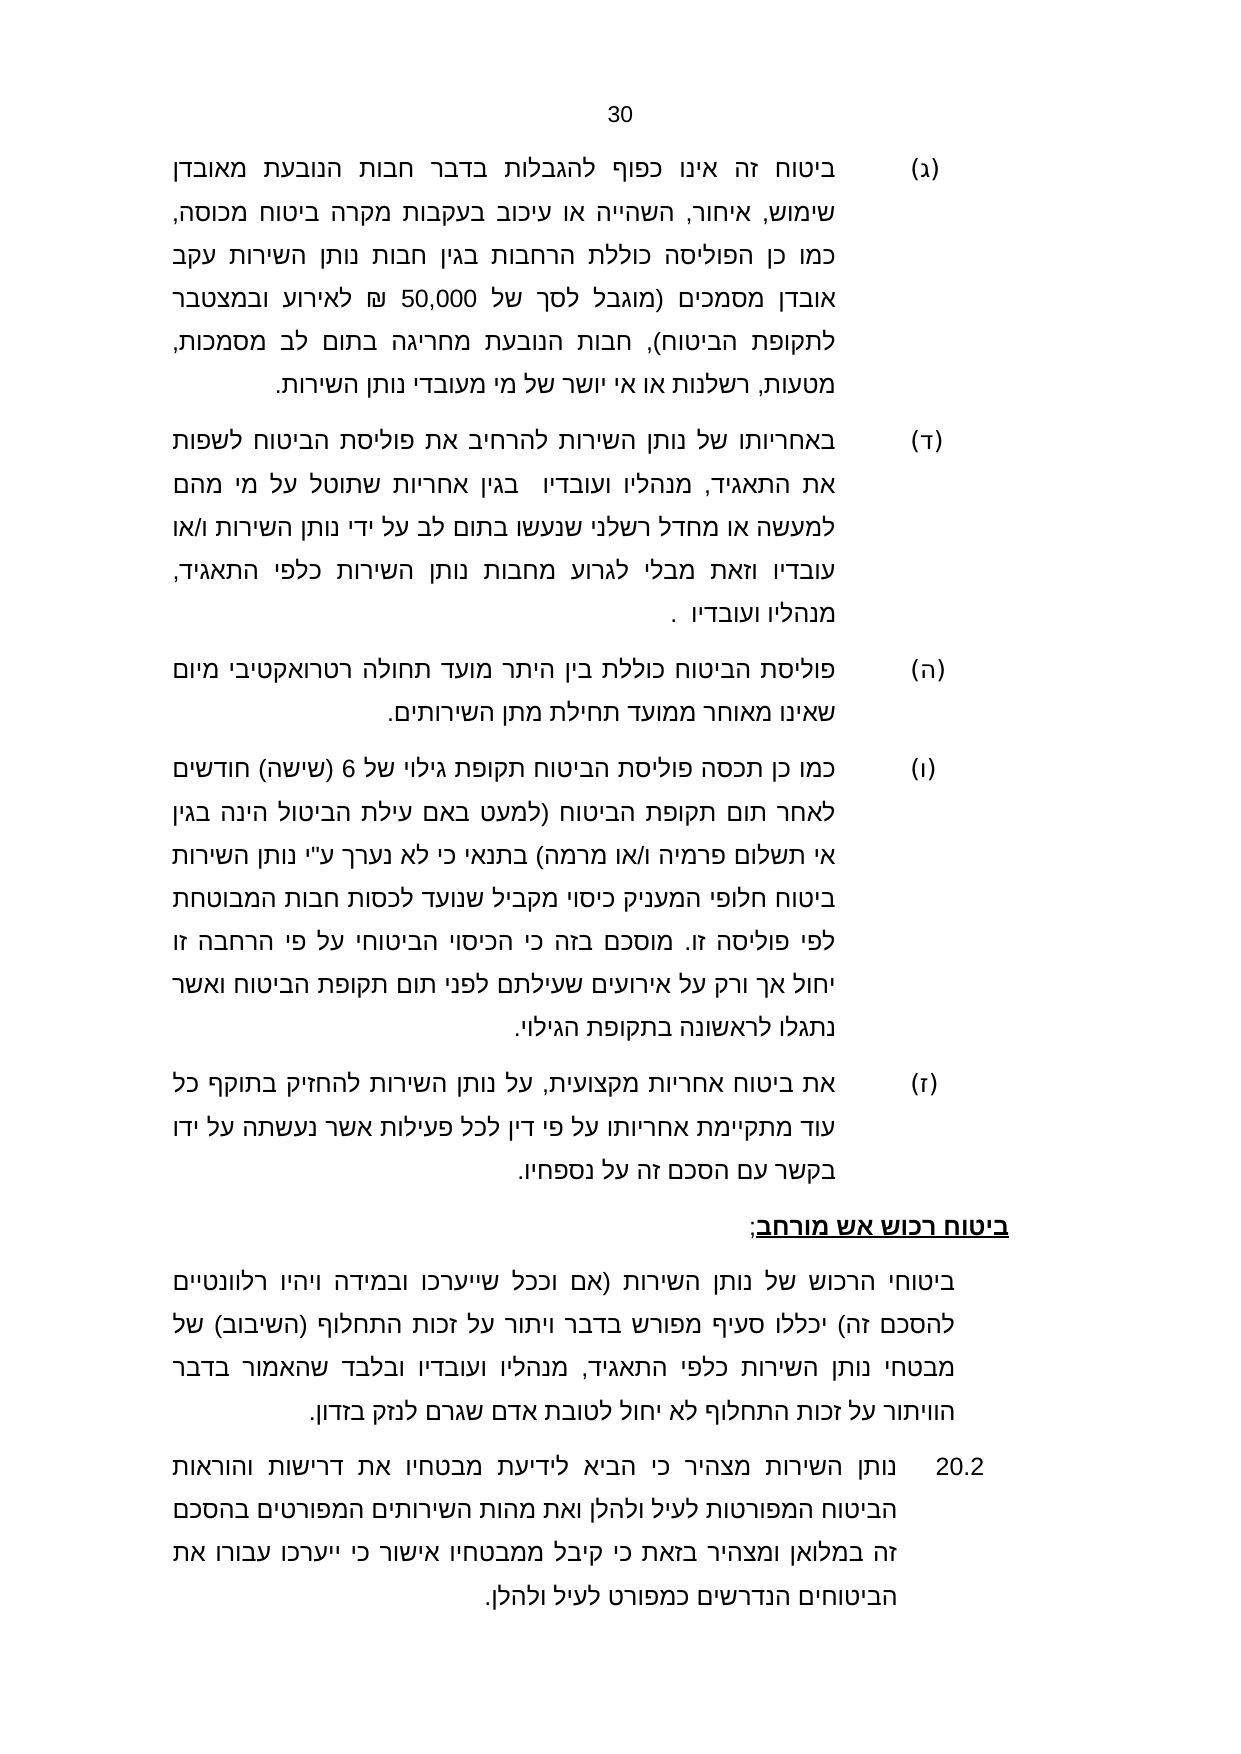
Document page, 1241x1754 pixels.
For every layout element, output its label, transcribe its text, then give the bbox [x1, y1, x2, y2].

list ביטוח רכוש אש מורחב; [113, 1212, 1009, 1240]
list פוליסת הביטוח כוללת בין היתר מועד תחולה רטרואקטיבי מיום שאינו מאוחר ממועד תחילת מתן השירותים. [172, 655, 910, 727]
list ביטוחי הרכוש של נותן השירות (אם וככל שייערכו ובמידה ויהיו רלוונטיים להסכם זה) יכללו סעיף מפורש בדבר ויתור על זכות התחלוף (השיבוב) של מבטחי נותן השירות כלפי התאגיד, מנהליו ועובדיו ובלבד שהאמור בדבר הוויתור על זכות התחלוף לא יחול לטובת אדם שגרם לנזק בזדון. [172, 1267, 956, 1425]
list נותן השירות מצהיר כי הביא לידיעת מבטחיו את דרישות והוראות הביטוח המפורטות לעיל ולהלן ואת מהות השירותים המפורטים בהסכם זה במלואן ומצהיר בזאת כי קיבל ממבטחיו אישור כי ייערכו עבורו את הביטוחים הנדרשים כמפורט לעיל ולהלן. [172, 1452, 935, 1610]
list כמו כן תכסה פוליסת הביטוח תקופת גילוי של 6 (שישה) חודשים לאחר תום תקופת הביטוח (למעט באם עילת הביטול הינה בגין אי תשלום פרמיה ו/או מרמה) בתנאי כי לא נערך ע"י נותן השירות ביטוח חלופי המעניק כיסוי מקביל שנועד לכסות חבות המבוטחת לפי פוליסה זו. מוסכם בזה כי הכיסוי הביטוחי על פי הרחבה זו יחול אך ורק על אירועים שעילתם לפני תום תקופת הביטוח ואשר נתגלו לראשונה בתקופת הגילוי. [172, 754, 910, 1042]
list את ביטוח אחריות מקצועית, על נותן השירות להחזיק בתוקף כל עוד מתקיימת אחריותו על פי דין לכל פעילות אשר נעשתה על ידו בקשר עם הסכם זה על נספחיו. [172, 1069, 910, 1185]
list באחריותו של נותן השירות להרחיב את פוליסת הביטוח לשפות את התאגיד, מנהליו ועובדיו בגין אחריות שתוטל על מי מהם למעשה או מחדל רשלני שנעשו בתום לב על ידי נותן השירות ו/או עובדיו וזאת מבלי לגרוע מחבות נותן השירות כלפי התאגיד, מנהליו ועובדיו . [172, 426, 910, 628]
list ביטוח זה אינו כפוף להגבלות בדבר חבות הנובעת מאובדן שימוש, איחור, השהייה או עיכוב בעקבות מקרה ביטוח מכוסה, כמו כן הפוליסה כוללת הרחבות בגין חבות נותן השירות עקב אובדן מסמכים (מוגבל לסך של 50,000 ₪ לאירוע ובמצטבר לתקופת הביטוח), חבות הנובעת מחריגה בתום לב מסמכות, מטעות, רשלנות או אי יושר של מי מעובדי נותן השירות. [172, 154, 910, 399]
